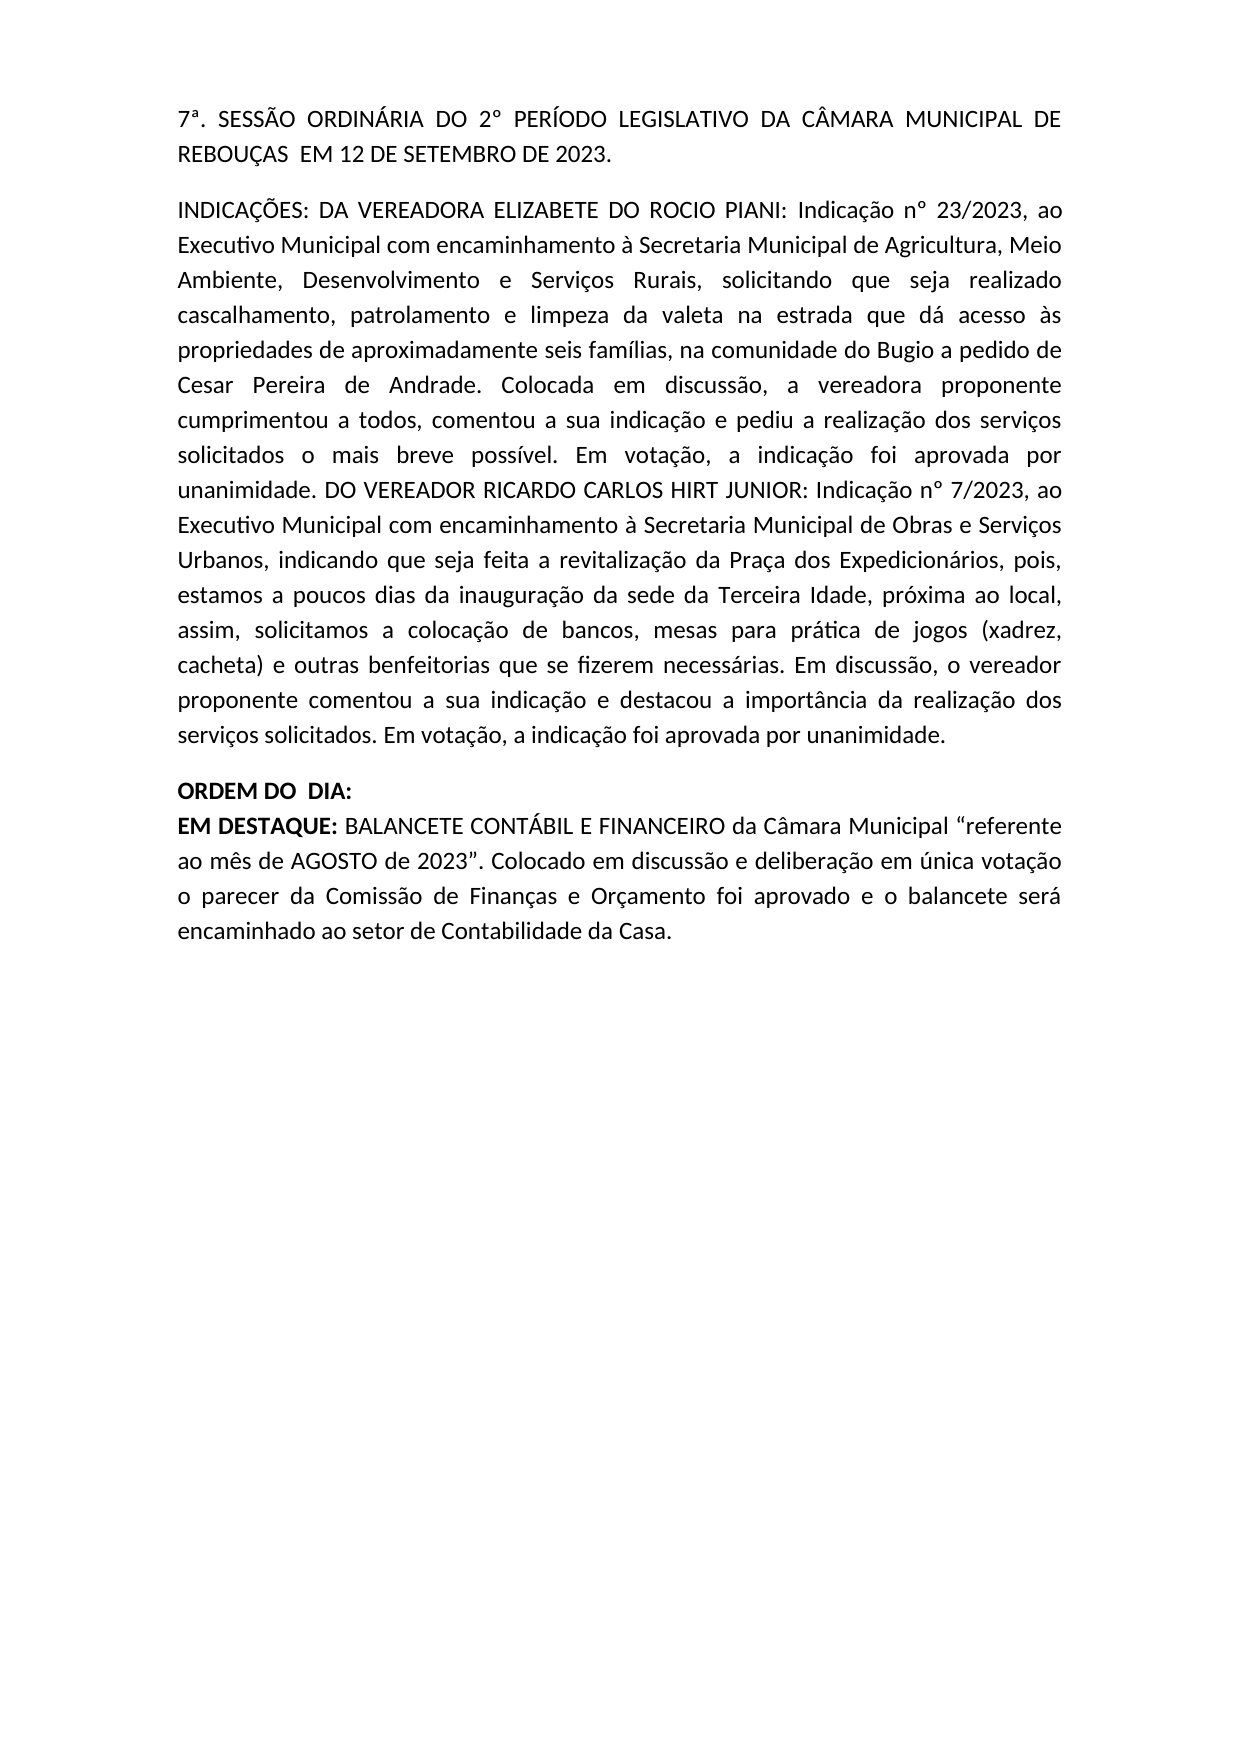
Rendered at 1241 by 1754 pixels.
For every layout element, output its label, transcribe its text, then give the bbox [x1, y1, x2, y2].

text EM DESTAQUE: BALANCETE CONTÁBIL E FINANCEIRO da Câmara Municipal “referente ao mês de AGOSTO de 2023”. Colocado em discussão e deliberação em única votação o parecer da Comissão de Finanças e Orçamento foi aprovado e o balancete será encaminhado ao setor de Contabilidade da Casa. [177, 810, 1063, 946]
text INDICAÇÕES: DA VEREADORA ELIZABETE DO ROCIO PIANI: Indicação nº 23/2023, ao Executivo Municipal com encaminhamento à Secretaria Municipal de Agricultura, Meio Ambiente, Desenvolvimento e Serviços Rurais, solicitando que seja realizado cascalhamento, patrolamento e limpeza da valeta na estrada que dá acesso às propriedades de aproximadamente seis famílias, na comunidade do Bugio a pedido de Cesar Pereira de Andrade. Colocada em discussão, a vereadora proponente cumprimentou a todos, comentou a sua indicação e pediu a realização dos serviços solicitados o mais breve possível. Em votação, a indicação foi aprovada por unanimidade. DO VEREADOR RICARDO CARLOS HIRT JUNIOR: Indicação nº 7/2023, ao Executivo Municipal com encaminhamento à Secretaria Municipal de Obras e Serviços Urbanos, indicando que seja feita a revitalização da Praça dos Expedicionários, pois, estamos a poucos dias da inauguração da sede da Terceira Idade, próxima ao local, assim, solicitamos a colocação de bancos, mesas para prática de jogos (xadrez, cacheta) e outras benfeitorias que se fizerem necessárias. Em discussão, o vereador proponente comentou a sua indicação e destacou a importância da realização dos serviços solicitados. Em votação, a indicação foi aprovada por unanimidade. [177, 194, 1063, 750]
text ORDEM DO DIA: [177, 775, 1063, 806]
text 7ª. SESSÃO ORDINÁRIA DO 2º PERÍODO LEGISLATIVO DA CÂMARA MUNICIPAL DE REBOUÇAS EM 12 DE SETEMBRO DE 2023. [177, 103, 1063, 169]
